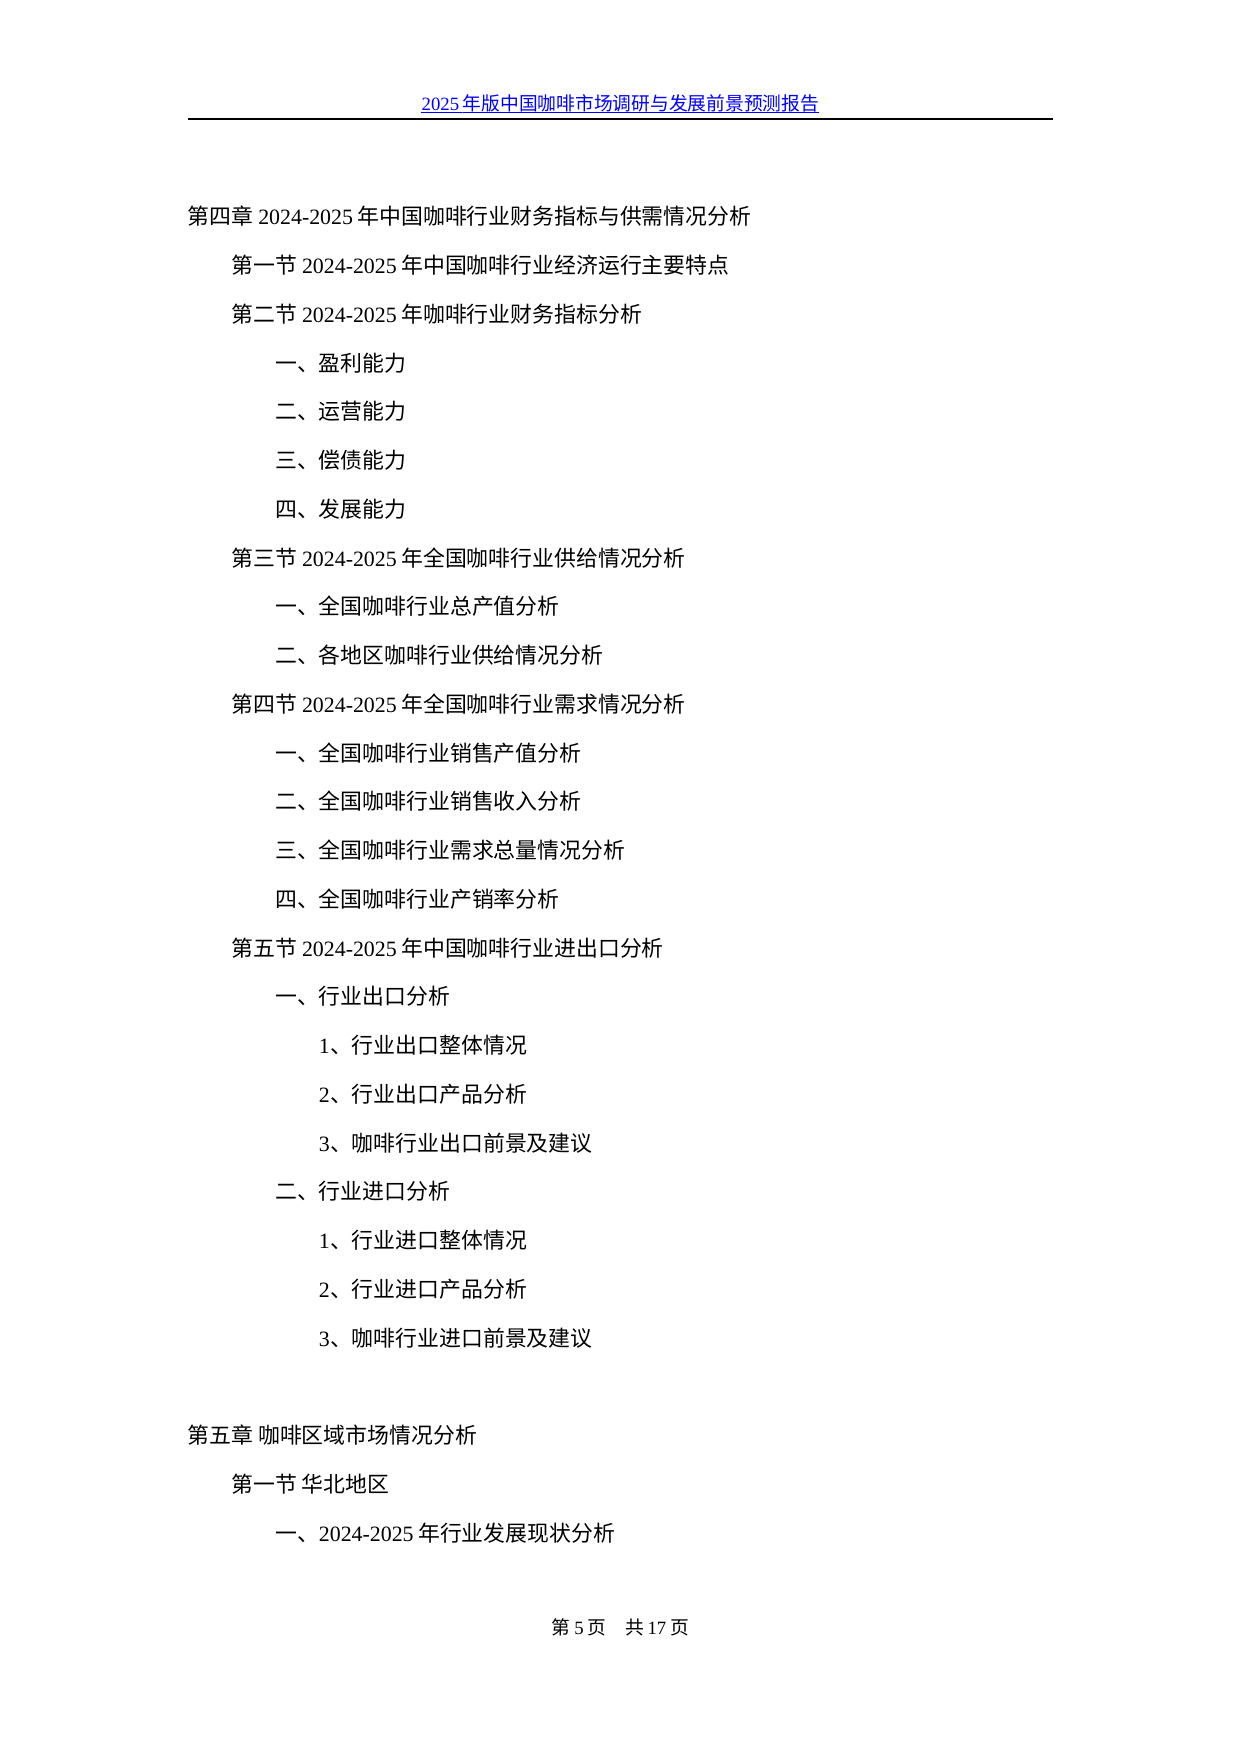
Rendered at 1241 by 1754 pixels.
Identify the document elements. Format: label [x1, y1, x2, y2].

text [187, 150, 1053, 1548]
